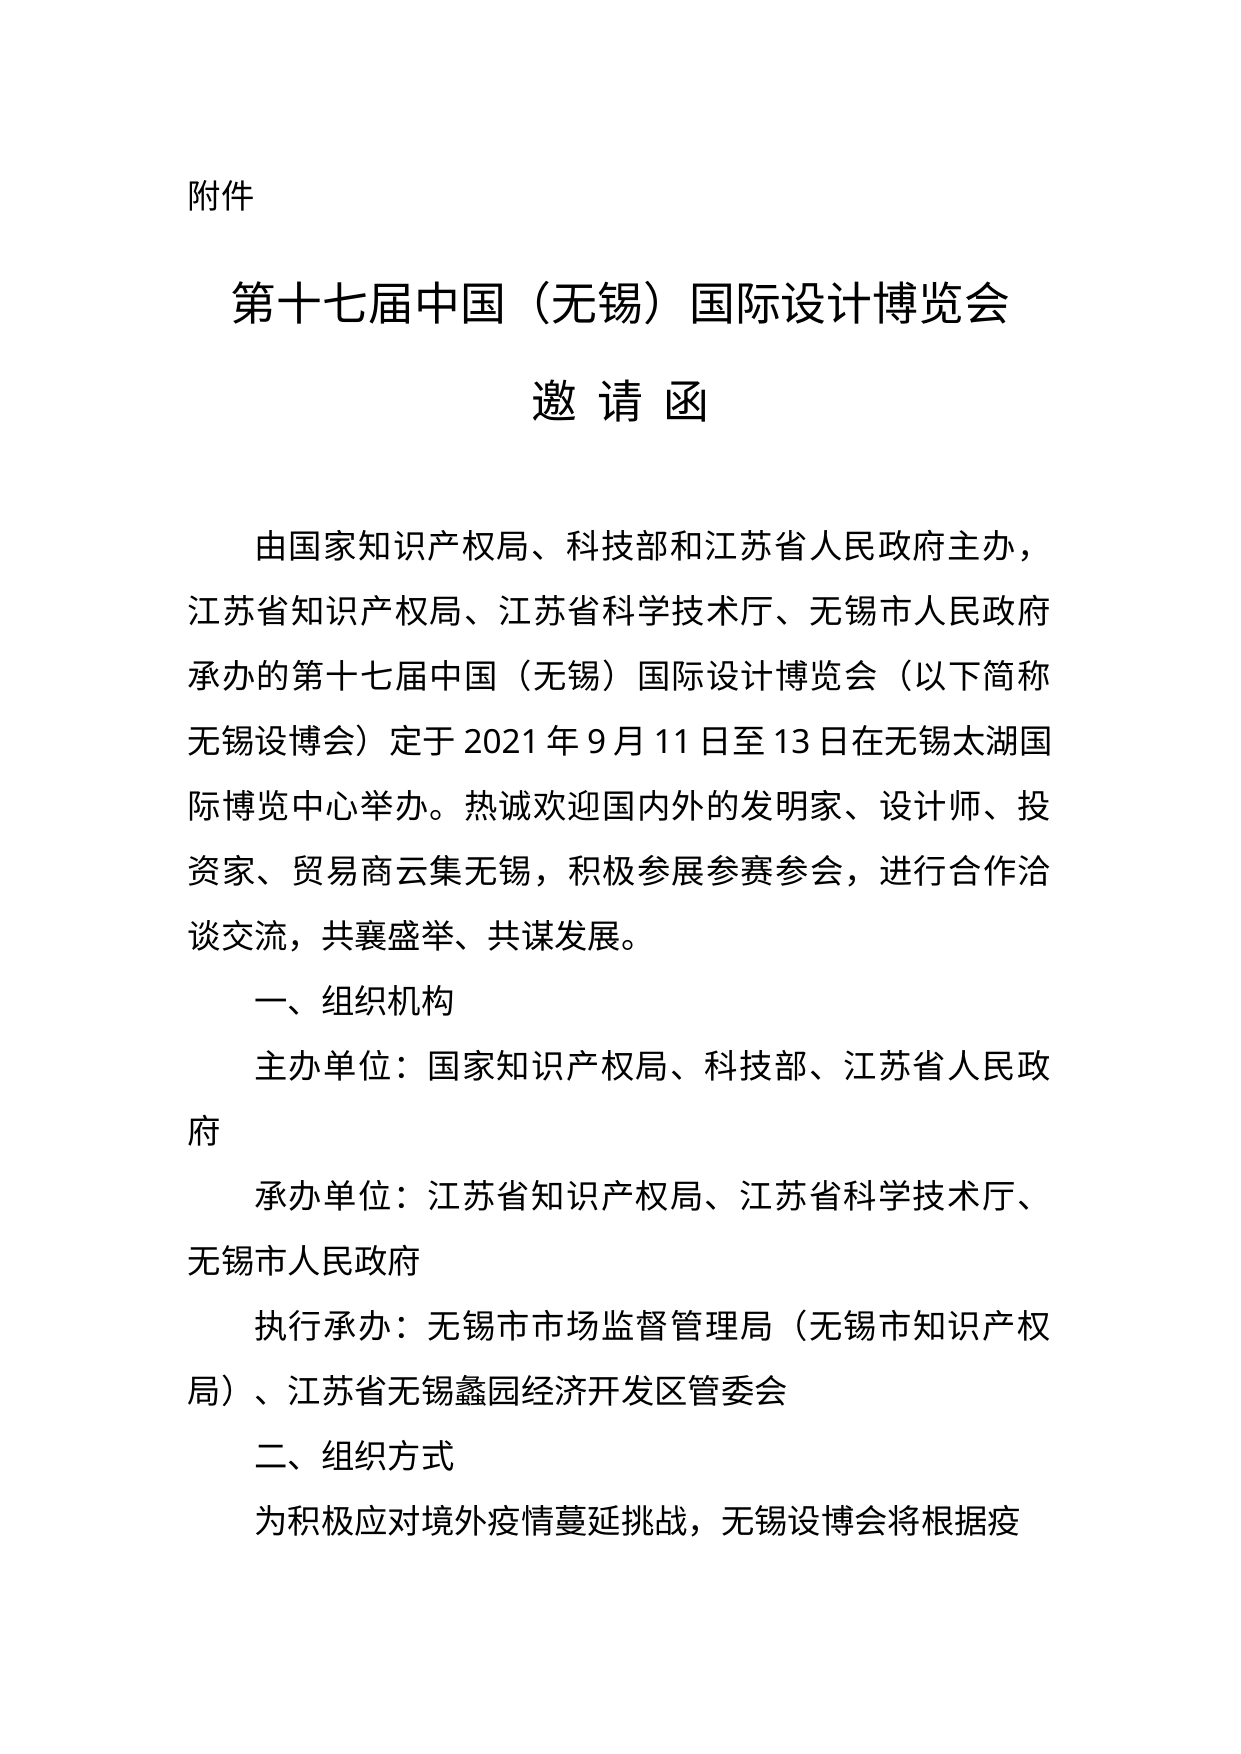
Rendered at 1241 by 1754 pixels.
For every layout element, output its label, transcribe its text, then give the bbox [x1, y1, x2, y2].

text 二、组织方式 [187, 1422, 1053, 1487]
text 执行承办：无锡市市场监督管理局（无锡市知识产权局）、江苏省无锡蠡园经济开发区管委会 [187, 1292, 1053, 1422]
text 由国家知识产权局、科技部和江苏省人民政府主办，江苏省知识产权局、江苏省科学技术厅、无锡市人民政府承办的第十七届中国（无锡）国际设计博览会（以下简称无锡设博会）定于2021年9月11日至13日在无锡太湖国际博览中心举办。热诚欢迎国内外的发明家、设计师、投资家、贸易商云集无锡，积极参展参赛参会，进行合作洽谈交流，共襄盛举、共谋发展。 [187, 512, 1053, 967]
text 一、组织机构 [187, 967, 1053, 1032]
text 主办单位：国家知识产权局、科技部、江苏省人民政府 [187, 1032, 1053, 1162]
text 第十七届中国（无锡）国际设计博览会 [187, 252, 1053, 349]
text 附件 [187, 162, 1053, 227]
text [187, 1487, 1053, 1545]
text 邀 请 函 [187, 349, 1053, 447]
text 承办单位：江苏省知识产权局、江苏省科学技术厅、无锡市人民政府 [187, 1162, 1053, 1292]
